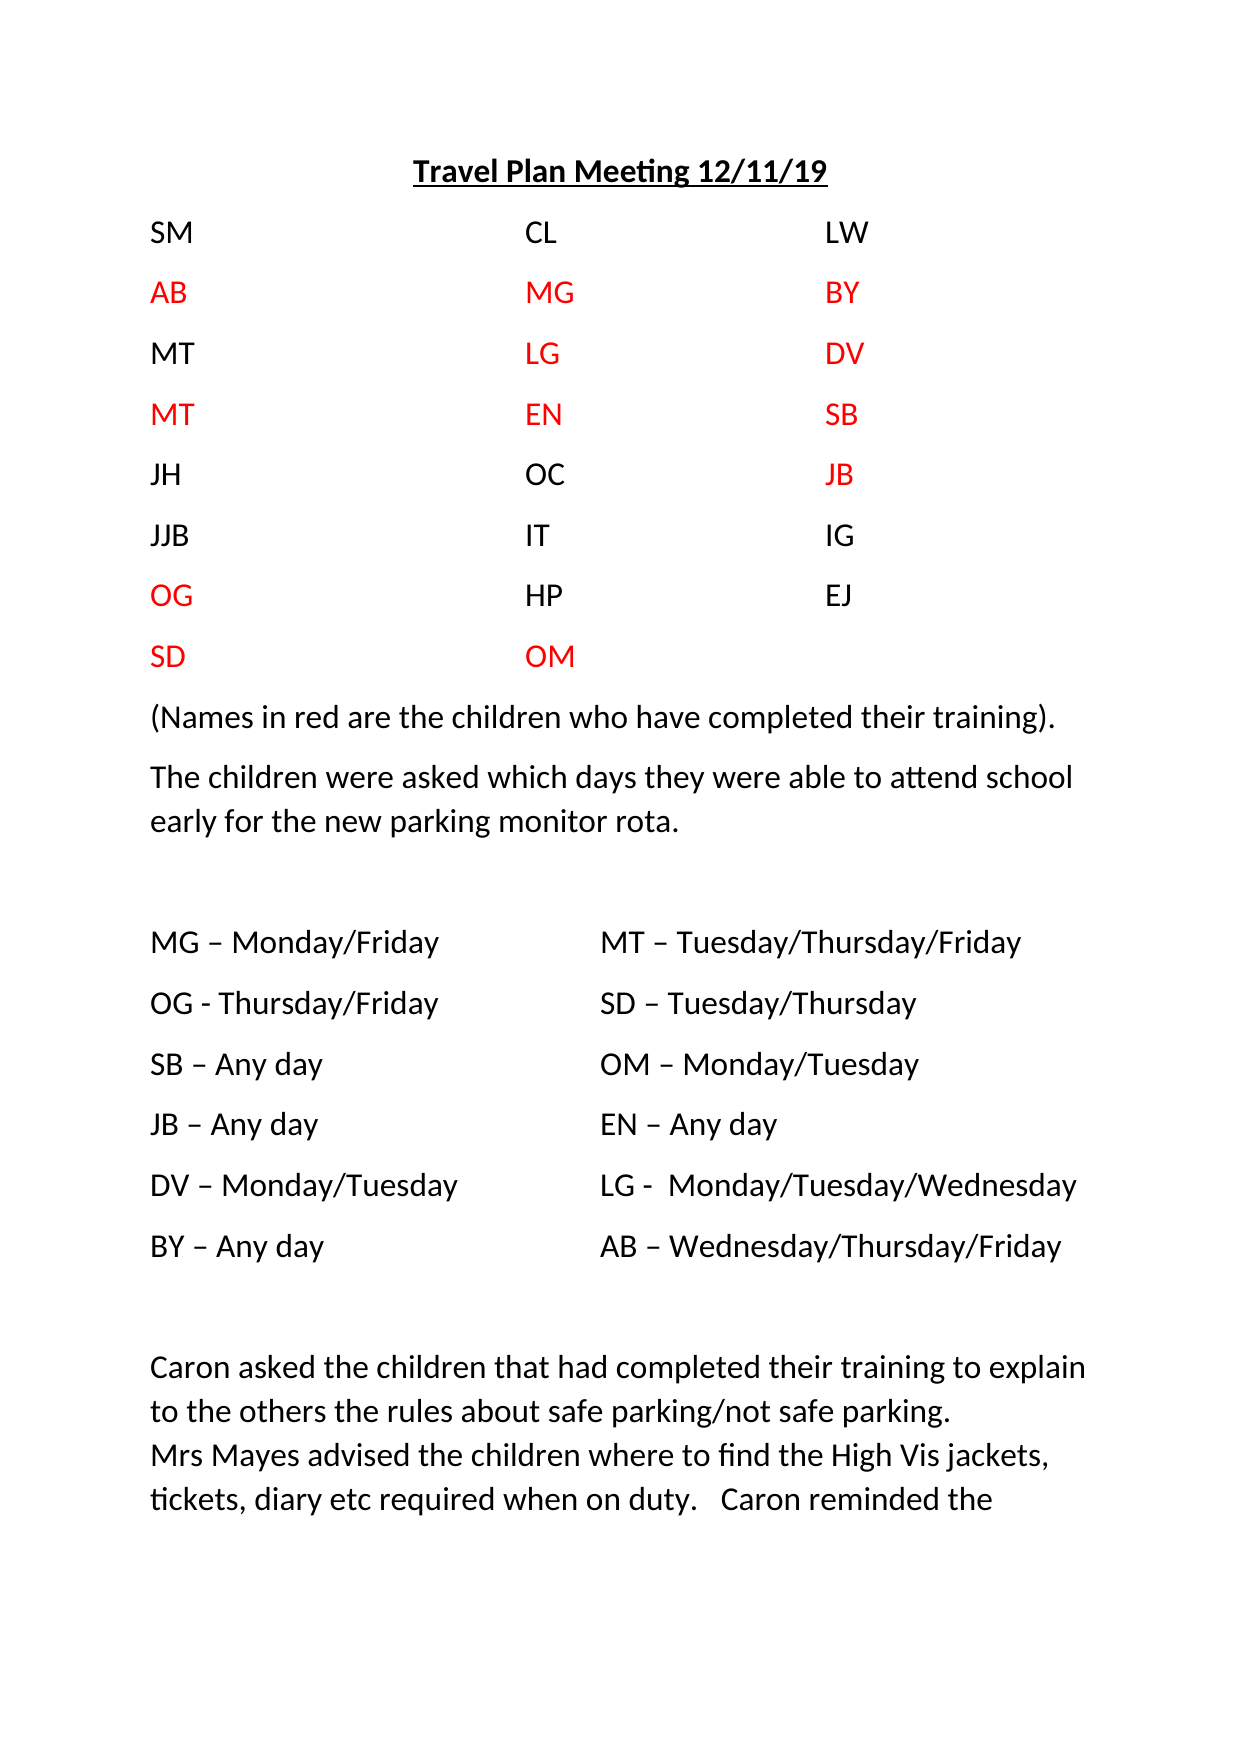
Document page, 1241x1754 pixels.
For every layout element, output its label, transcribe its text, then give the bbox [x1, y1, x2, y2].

text BY – Any day AB – Wednesday/Thursday/Friday [150, 1224, 1090, 1265]
text Travel Plan Meeting 12/11/19 [150, 150, 1090, 191]
text MT EN SB [150, 392, 1090, 433]
text The children were asked which days they were able to attend school early for the new parking monitor rota. [150, 756, 1090, 841]
text SM CL LW [150, 211, 1090, 251]
text OG - Thursday/Friday SD – Tuesday/Thursday [150, 982, 1090, 1023]
text SB – Any day OM – Monday/Tuesday [150, 1043, 1090, 1083]
text DV – Monday/Tuesday LG - Monday/Tuesday/Wednesday [150, 1164, 1090, 1205]
text JH OC JB [150, 453, 1090, 494]
text AB MG BY [150, 271, 1090, 312]
text MT LG DV [150, 332, 1090, 373]
text SD OM [150, 635, 1090, 676]
text JJB IT IG [150, 514, 1090, 554]
text OG HP EJ [150, 574, 1090, 615]
text JB – Any day EN – Any day [150, 1103, 1090, 1144]
text (Names in red are the children who have completed their training). [150, 696, 1090, 736]
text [150, 1346, 1090, 1518]
text MG – Monday/Friday MT – Tuesday/Thursday/Friday [150, 921, 1090, 962]
